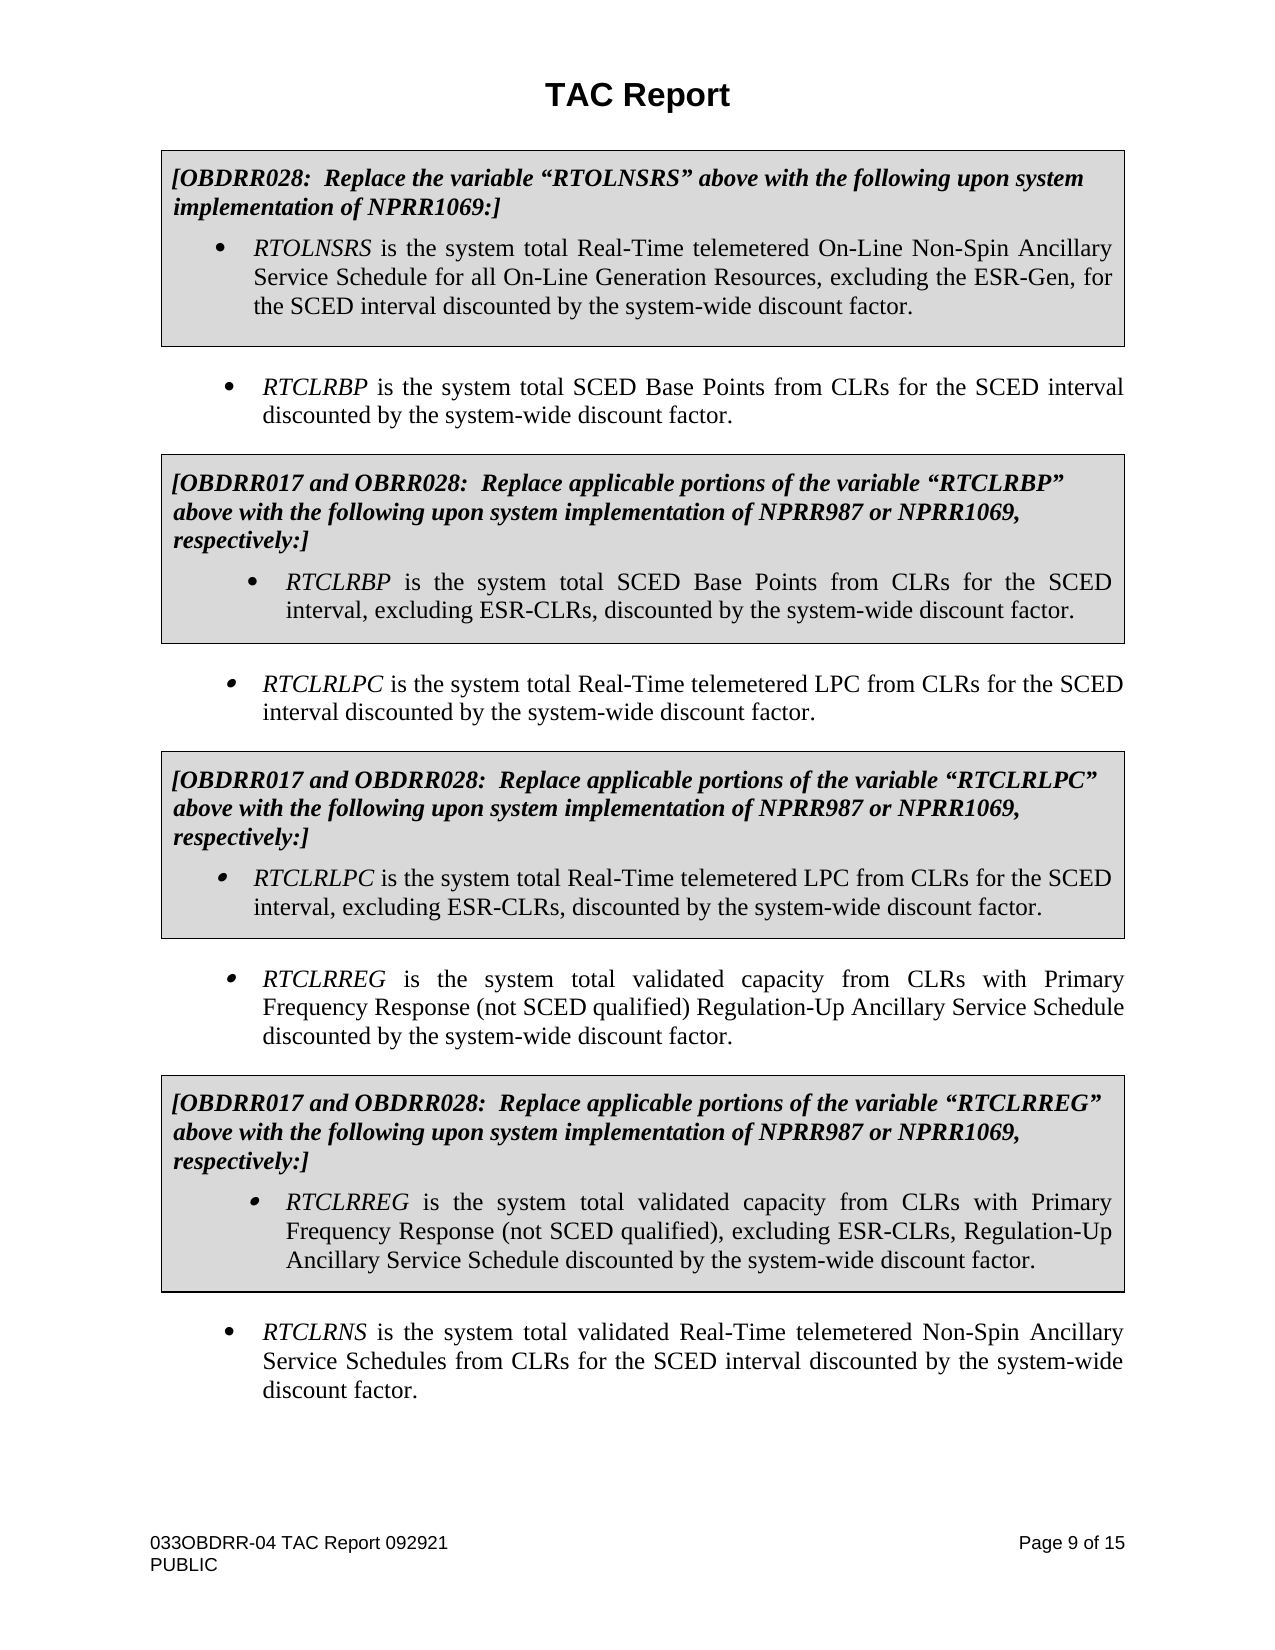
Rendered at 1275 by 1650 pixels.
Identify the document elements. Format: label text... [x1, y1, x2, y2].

list RTCLRLPC is the system total Real-Time telemetered LPC from CLRs for the SCED interval discounted by the system-wide discount factor. [225, 669, 1125, 726]
table_header [OBDRR017 and OBRR028: Replace applicable portions of the variable “RTCLRBP” above with the following upon system implementation of NPRR987 or NPRR1069, respectively:] RTCLRBP is the system total SCED Base Points from CLRs for the SCED interval, excluding ESR-CLRs, discounted by the system-wide discount factor. [162, 455, 1124, 643]
table_header [OBDRR017 and OBDRR028: Replace applicable portions of the variable “RTCLRREG” above with the following upon system implementation of NPRR987 or NPRR1069, respectively:] RTCLRREG is the system total validated capacity from CLRs with Primary Frequency Response (not SCED qualified), excluding ESR-CLRs, Regulation-Up Ancillary Service Schedule discounted by the system-wide discount factor. [162, 1076, 1124, 1291]
table_header [OBDRR028: Replace the variable “RTOLNSRS” above with the following upon system implementation of NPRR1069:] RTOLNSRS is the system total Real-Time telemetered On-Line Non-Spin Ancillary Service Schedule for all On-Line Generation Resources, excluding the ESR-Gen, for the SCED interval discounted by the system-wide discount factor. [162, 151, 1124, 346]
list RTCLRBP is the system total SCED Base Points from CLRs for the SCED interval discounted by the system-wide discount factor. [225, 372, 1125, 429]
table_header [OBDRR017 and OBDRR028: Replace applicable portions of the variable “RTCLRLPC” above with the following upon system implementation of NPRR987 or NPRR1069, respectively:] RTCLRLPC is the system total Real-Time telemetered LPC from CLRs for the SCED interval, excluding ESR-CLRs, discounted by the system-wide discount factor. [162, 752, 1124, 938]
list RTCLRNS is the system total validated Real-Time telemetered Non-Spin Ancillary Service Schedules from CLRs for the SCED interval discounted by the system-wide discount factor. [225, 1317, 1125, 1404]
list RTCLRREG is the system total validated capacity from CLRs with Primary Frequency Response (not SCED qualified) Regulation-Up Ancillary Service Schedule discounted by the system-wide discount factor. [225, 964, 1125, 1050]
